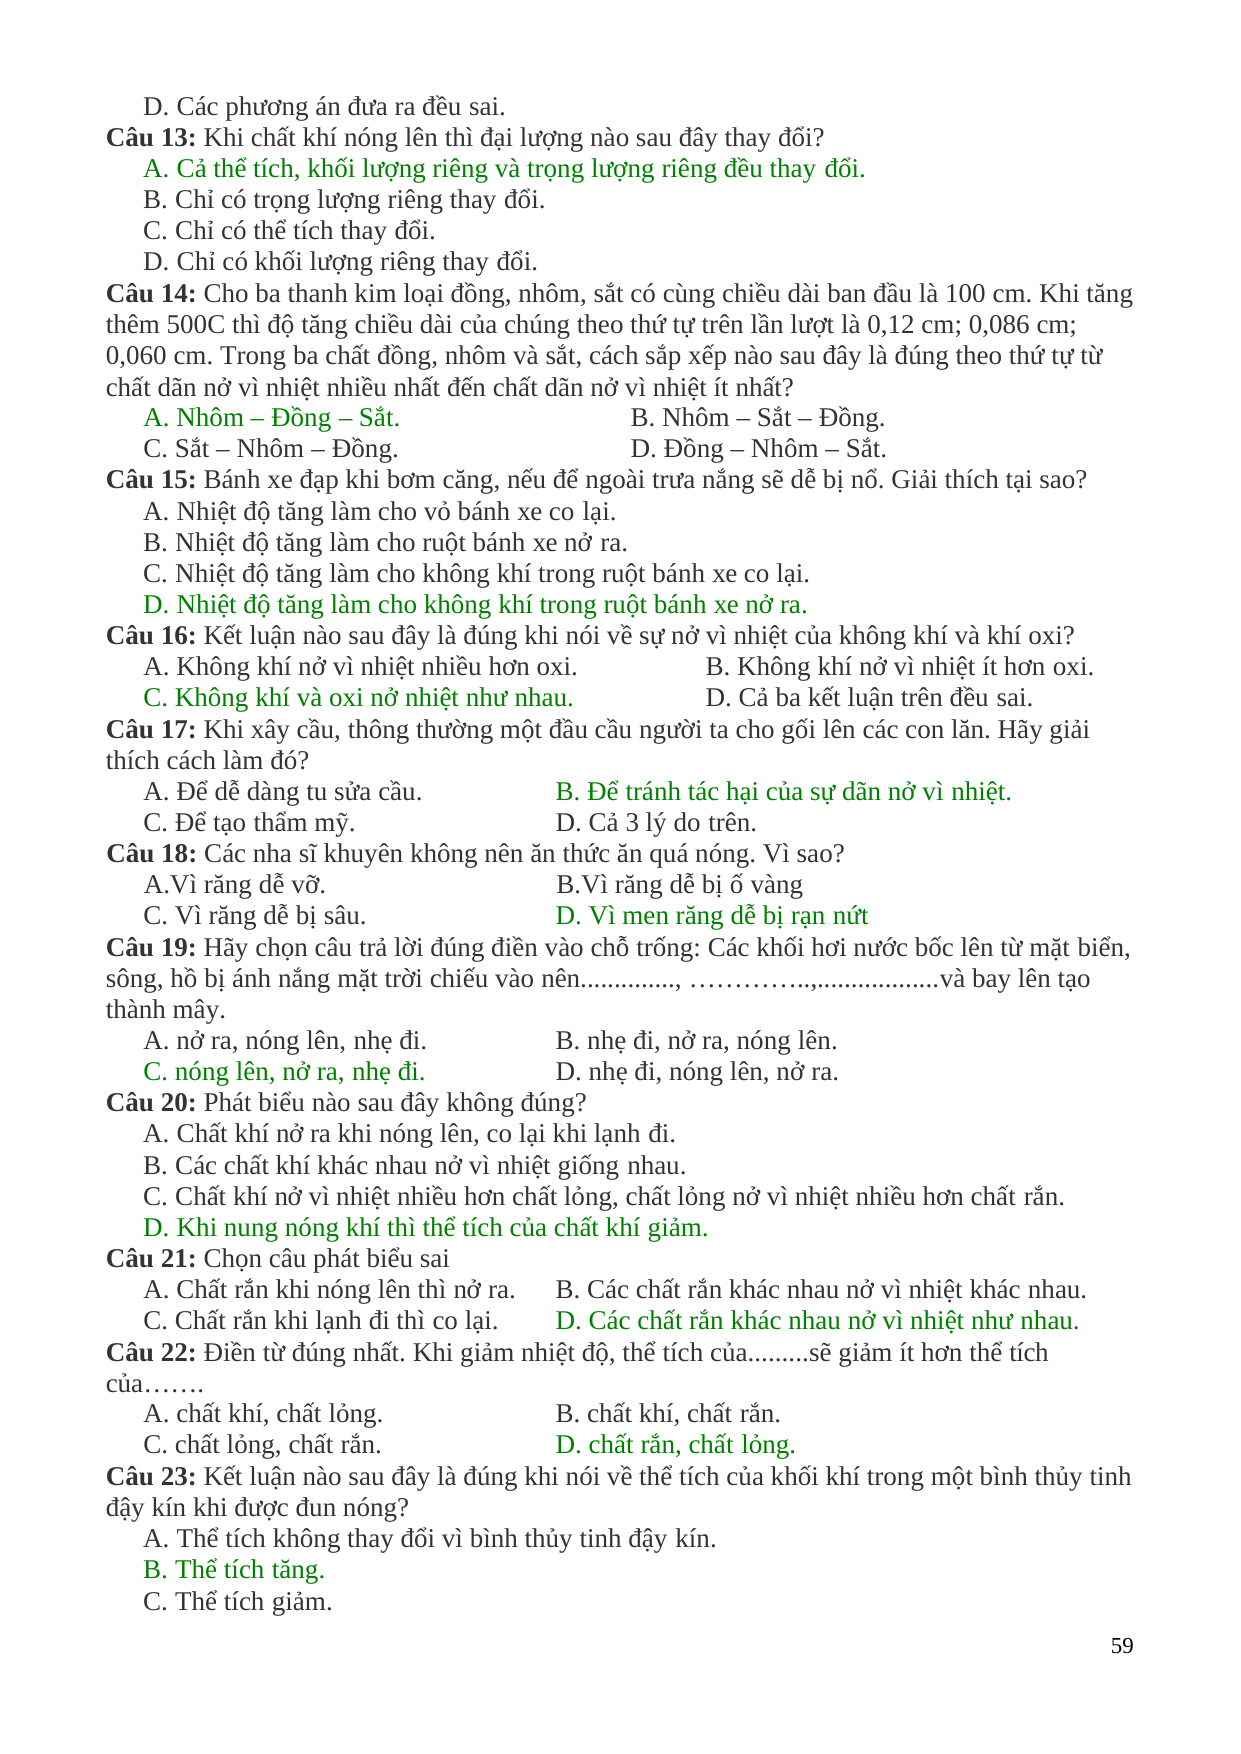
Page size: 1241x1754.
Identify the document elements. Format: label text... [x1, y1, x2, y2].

list Chỉ có khối lượng riêng thay đổi. [143, 246, 1161, 277]
text Câu 18: Các nha sĩ khuyên không nên ăn thức ăn quá nóng. Vì sao? [81, 838, 870, 869]
text C. Không khí và oxi nở nhiệt như nhau. D. Cả ba kết luận trên đều sai. [143, 682, 1161, 713]
text A. Để dễ dàng tu sửa cầu. B. Để tránh tác hại của sự dãn nở vì nhiệt. [143, 776, 1161, 806]
list Thể tích không thay đổi vì bình thủy tinh đậy kín. [143, 1522, 1161, 1553]
text C. nóng lên, nở ra, nhẹ đi. D. nhẹ đi, nóng lên, nở ra. [143, 1056, 1161, 1087]
text C. Chất rắn khi lạnh đi thì co lại. D. Các chất rắn khác nhau nở vì nhiệt như nhau. [143, 1305, 1161, 1336]
list Nhiệt độ tăng làm cho vỏ bánh xe co lại. [143, 495, 1161, 526]
text Câu 14: Cho ba thanh kim loại đồng, nhôm, sắt có cùng chiều dài ban đầu là 100 cm. Khi tăng thêm 500C thì độ tăng chiều dài của chúng theo thứ tự trên lần lượt là 0,12 cm; 0,086 cm; 0,060 cm. Trong ba chất đồng, nhôm và sắt, cách sắp xếp nào sau đây là đúng theo thứ tự từ chất dãn nở vì nhiệt nhiều nhất đến chất dãn nở vì nhiệt ít nhất? [106, 277, 1136, 402]
text A. Chất rắn khi nóng lên thì nở ra. B. Các chất rắn khác nhau nở vì nhiệt khác nhau. [143, 1274, 1161, 1305]
list Nhiệt độ tăng làm cho không khí trong ruột bánh xe nở ra. [143, 589, 1161, 620]
list Nhiệt độ tăng làm cho không khí trong ruột bánh xe co lại. [143, 557, 1161, 588]
text C. Vì răng dễ bị sâu. D. Vì men răng dễ bị rạn nứt [143, 900, 1161, 931]
text Câu 17: Khi xây cầu, thông thường một đầu cầu người ta cho gối lên các con lăn. Hãy giải thích cách làm đó? [106, 713, 1094, 776]
text Câu 19: Hãy chọn câu trả lời đúng điền vào chỗ trống: Các khối hơi nước bốc lên từ mặt biển, sông, hồ bị ánh nắng mặt trời chiếu vào nên.............., ………….., và bay lên tạo [106, 931, 1131, 993]
text A. Không khí nở vì nhiệt nhiều hơn oxi. B. Không khí nở vì nhiệt ít hơn oxi. [143, 651, 1161, 682]
list Chỉ có trọng lượng riêng thay đổi. [143, 184, 1161, 215]
list Các phương án đưa ra đều sai. [143, 90, 1161, 121]
list Cả thể tích, khối lượng riêng và trọng lượng riêng đều thay đổi. [143, 153, 1161, 184]
text A. Nhôm – Đồng – Sắt. B. Nhôm – Sắt – Đồng. [143, 402, 1161, 433]
list Các chất khí khác nhau nở vì nhiệt giống nhau. [143, 1149, 1161, 1180]
text A. chất khí, chất lỏng. B. chất khí, chất rắn. [143, 1398, 1161, 1429]
text Câu 15: Bánh xe đạp khi bơm căng, nếu để ngoài trưa nắng sẽ dễ bị nổ. Giải thích tại sao? [106, 464, 1161, 495]
list Chỉ có thể tích thay đổi. [143, 215, 1161, 246]
list Thể tích giảm. [143, 1584, 1161, 1616]
text Câu 21: Chọn câu phát biểu sai [106, 1243, 1161, 1274]
text C. chất lỏng, chất rắn. D. chất rắn, chất lỏng. [143, 1429, 1161, 1460]
text đậy kín khi được đun nóng? [106, 1491, 1161, 1522]
list Chất khí nở vì nhiệt nhiều hơn chất lỏng, chất lỏng nở vì nhiệt nhiều hơn chất rắn. [143, 1180, 1161, 1211]
text Câu 22: Điền từ đúng nhất. Khi giảm nhiệt độ, thể tích của sẽ giảm ít hơn thể tích của……. [106, 1336, 1050, 1398]
text Câu 23: Kết luận nào sau đây là đúng khi nói về thể tích của khối khí trong một bình thủy tinh [106, 1460, 1161, 1491]
text thành mây. [106, 993, 1161, 1024]
text A.Vì răng dễ vỡ. B.Vì răng dễ bị ố vàng [81, 869, 865, 900]
text Câu 16: Kết luận nào sau đây là đúng khi nói về sự nở vì nhiệt của không khí và khí oxi? [106, 620, 1161, 651]
list Thể tích tăng. [143, 1553, 1161, 1584]
text C. Để tạo thẩm mỹ. D. Cả 3 lý do trên. [143, 807, 1161, 838]
text Câu 13: Khi chất khí nóng lên thì đại lượng nào sau đây thay đổi? [106, 121, 1161, 152]
list Chất khí nở ra khi nóng lên, co lại khi lạnh đi. [143, 1118, 1161, 1149]
list Nhiệt độ tăng làm cho ruột bánh xe nở ra. [143, 526, 1161, 557]
text Câu 20: Phát biểu nào sau đây không đúng? [106, 1087, 1161, 1118]
list Khi nung nóng khí thì thể tích của chất khí giảm. [143, 1211, 1161, 1242]
text C. Sắt – Nhôm – Đồng. D. Đồng – Nhôm – Sắt. [143, 433, 1161, 464]
text A. nở ra, nóng lên, nhẹ đi. B. nhẹ đi, nở ra, nóng lên. [143, 1025, 1161, 1056]
